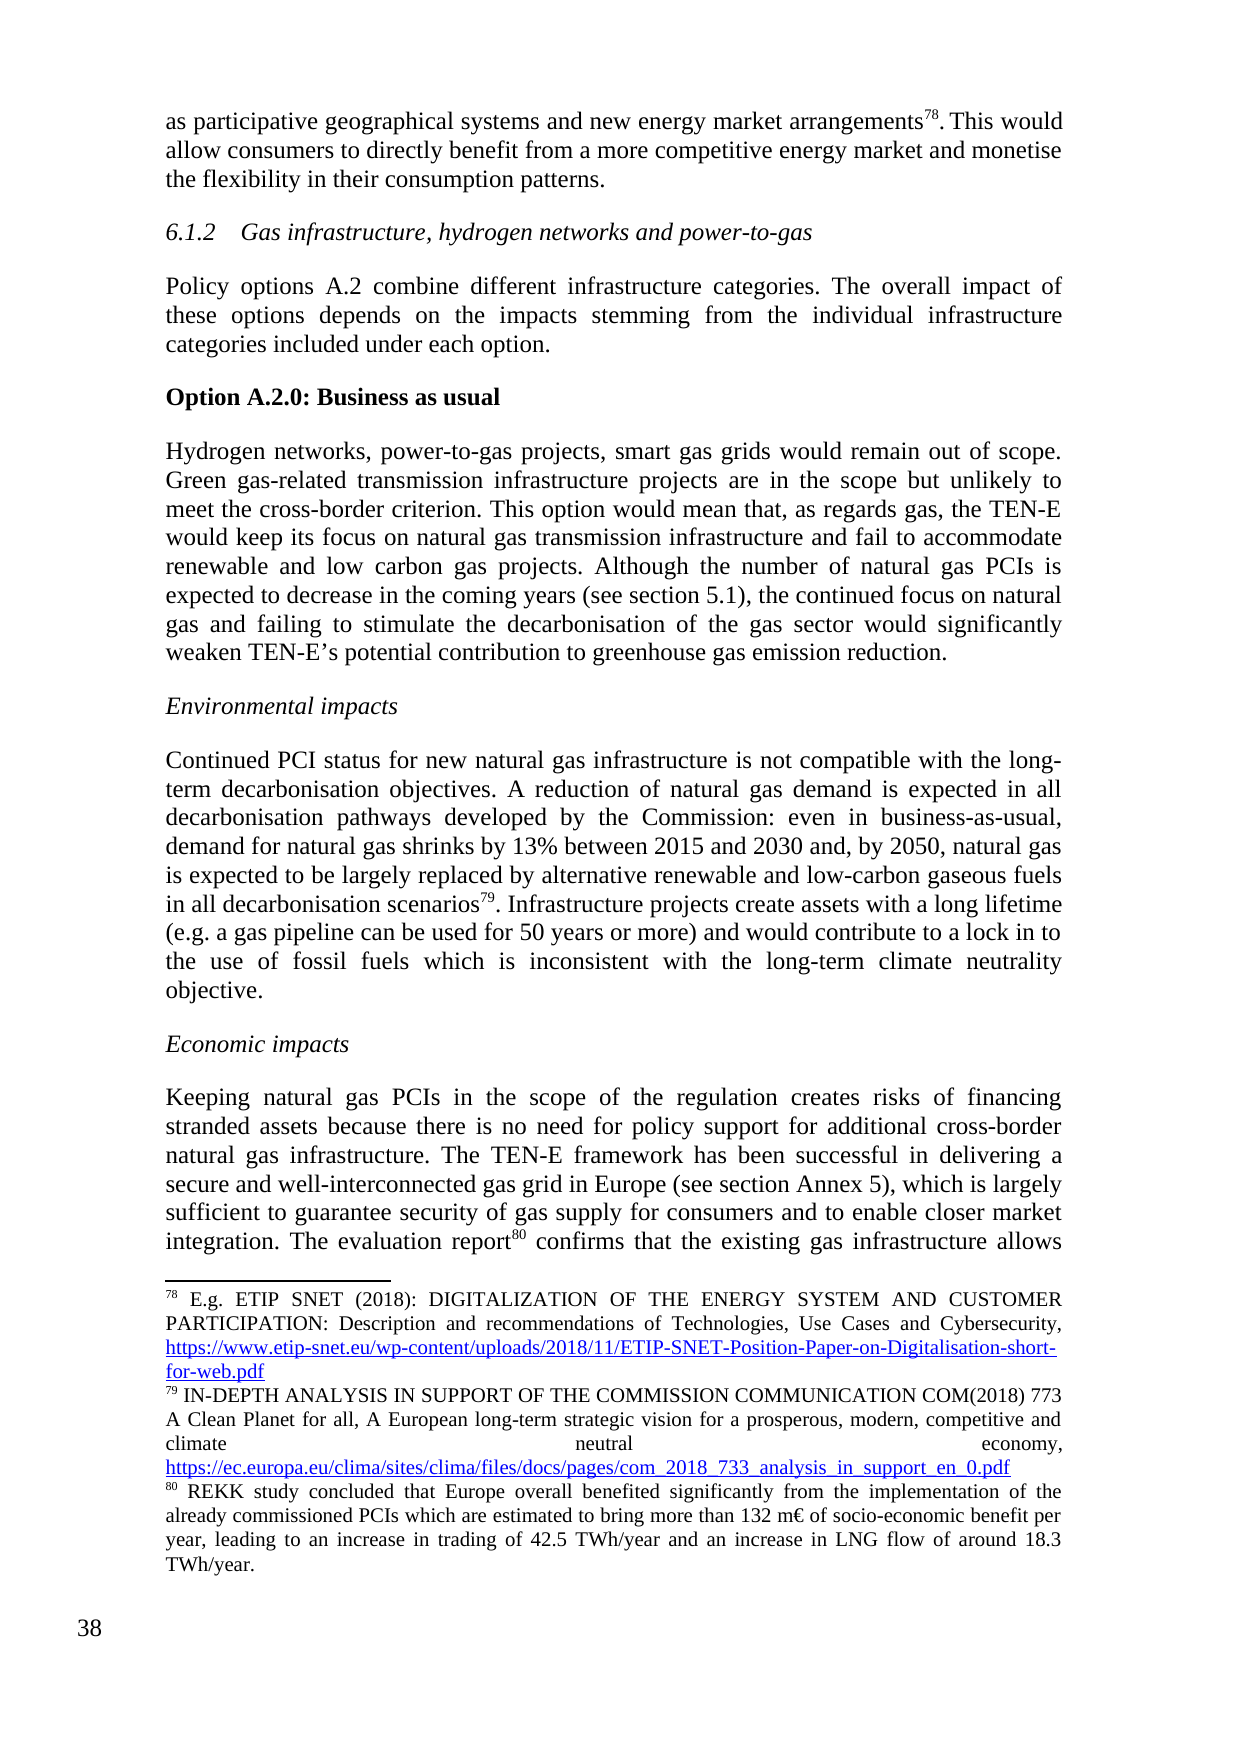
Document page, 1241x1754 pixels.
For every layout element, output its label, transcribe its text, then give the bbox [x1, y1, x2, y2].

text Option A.2.0: Business as usual [165, 382, 1063, 411]
text Policy options A.2 combine different infrastructure categories. The overall impact of these options depends on the impacts stemming from the individual infrastructure categories included under each option. [165, 271, 1063, 357]
text Economic impacts [165, 1029, 1063, 1057]
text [165, 106, 1063, 192]
text Hydrogen networks, power-to-gas projects, smart gas grids would remain out of scope. Green gas-related transmission infrastructure projects are in the scope but unlikely to meet the cross-border criterion. This option would mean that, as regards gas, the TEN-E would keep its focus on natural gas transmission infrastructure and fail to accommodate renewable and low carbon gas projects. Although the number of natural gas PCIs is expected to decrease in the coming years (see section 5.1), the continued focus on natural gas and failing to stimulate the decarbonisation of the gas sector would significantly weaken TEN-E’s potential contribution to greenhouse gas emission reduction. [165, 436, 1063, 666]
subtitle Gas infrastructure, hydrogen networks and power-to-gas [165, 217, 1063, 246]
text Environmental impacts [165, 691, 1063, 720]
text Continued PCI status for new natural gas infrastructure is not compatible with the long-term decarbonisation objectives. A reduction of natural gas demand is expected in all decarbonisation pathways developed by the Commission: even in business-as-usual, demand for natural gas shrinks by 13% between 2015 and 2030 and, by 2050, natural gas is expected to be largely replaced by alternative renewable and low-carbon gaseous fuels in all decarbonisation scenarios. Infrastructure projects create assets with a long lifetime (e.g. a gas pipeline can be used for 50 years or more) and would contribute to a lock in to the use of fossil fuels which is inconsistent with the long-term climate neutrality objective. [165, 745, 1063, 1004]
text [165, 1082, 1063, 1255]
